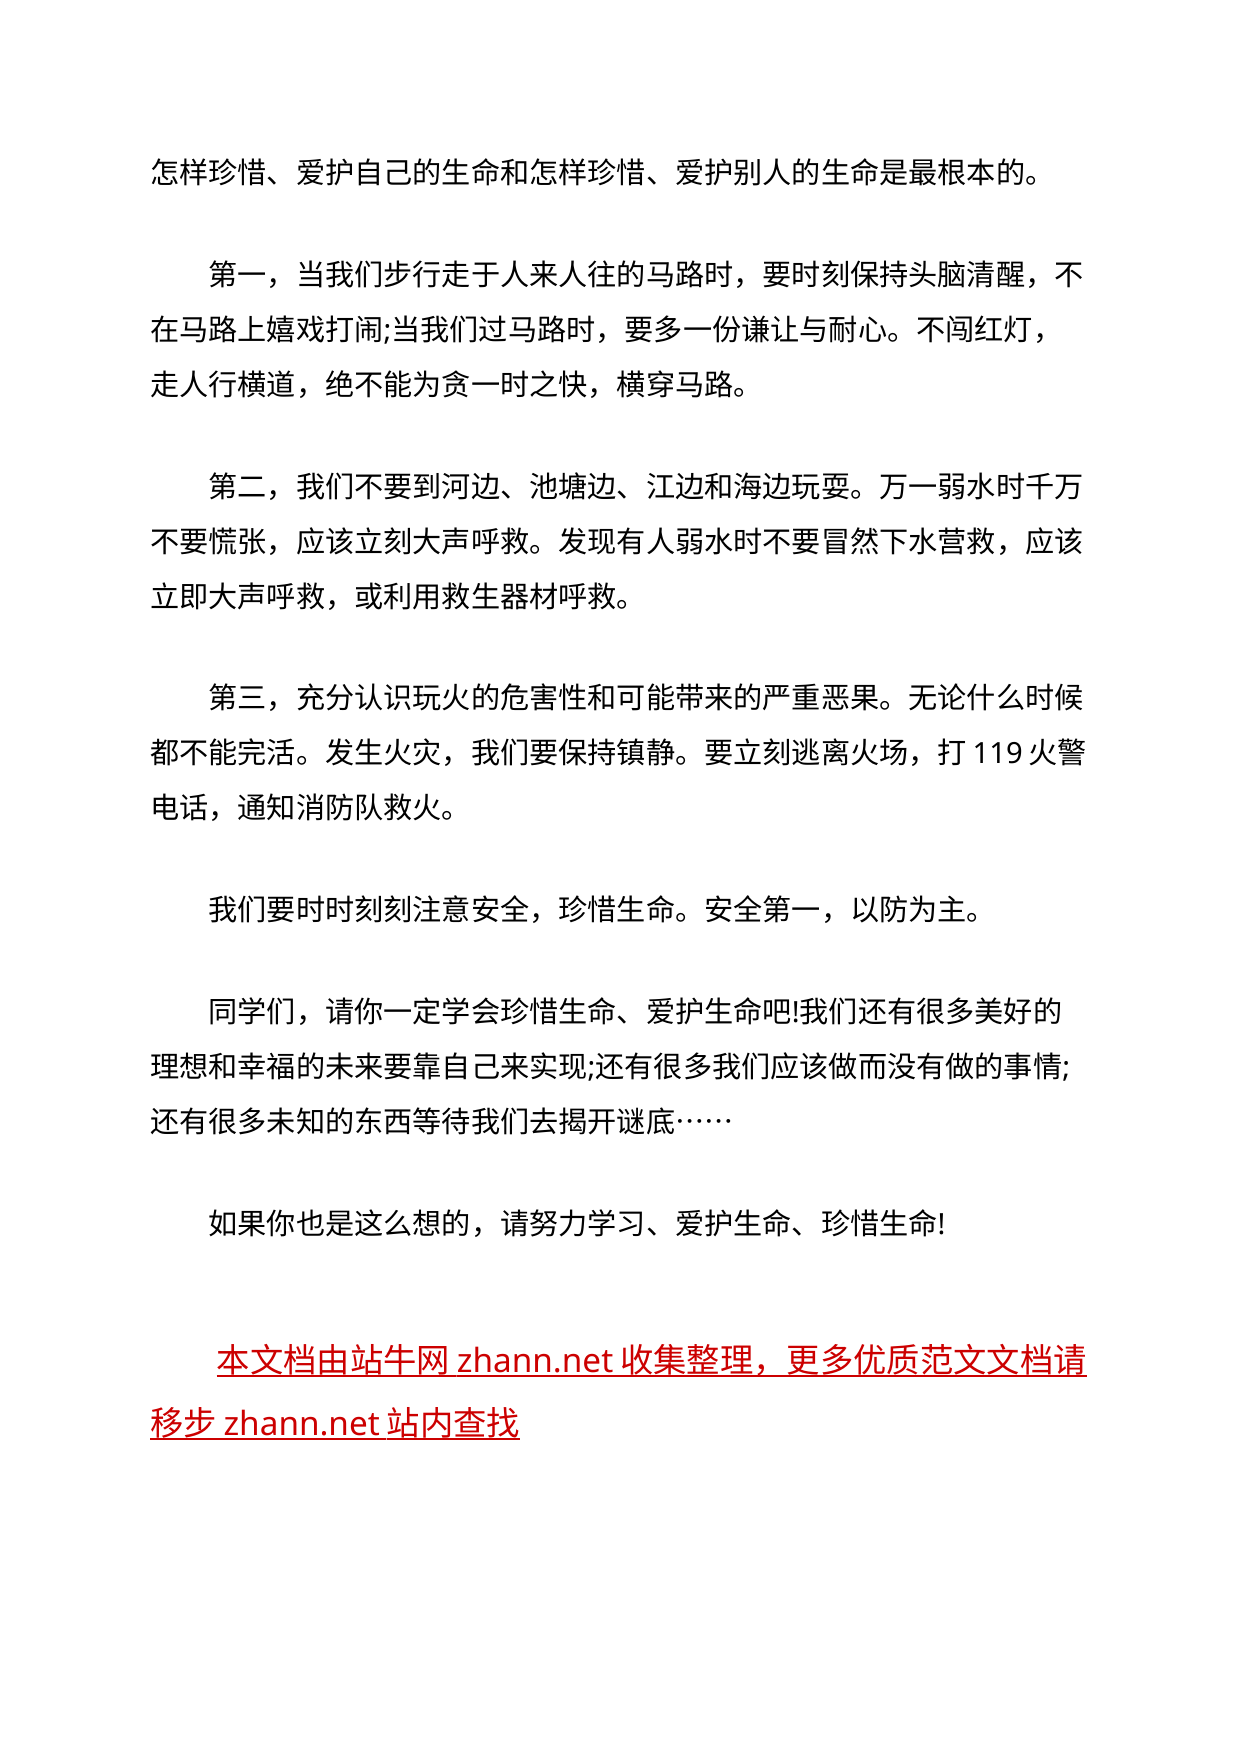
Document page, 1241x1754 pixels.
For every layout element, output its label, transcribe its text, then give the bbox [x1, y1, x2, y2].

text 同学们，请你一定学会珍惜生命、爱护生命吧!我们还有很多美好的理想和幸福的未来要靠自己来实现;还有很多我们应该做而没有做的事情;还有很多未知的东西等待我们去揭开谜底…… [150, 988, 1090, 1141]
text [150, 150, 1090, 192]
text 第一，当我们步行走于人来人往的马路时，要时刻保持头脑清醒，不在马路上嬉戏打闹;当我们过马路时，要多一份谦让与耐心。不闯红灯，走人行横道，绝不能为贪一时之快，横穿马路。 [150, 252, 1090, 404]
text 我们要时时刻刻注意安全，珍惜生命。安全第一，以防为主。 [150, 887, 1090, 929]
text 如果你也是这么想的，请努力学习、爱护生命、珍惜生命! [150, 1200, 1090, 1243]
text 第二，我们不要到河边、池塘边、江边和海边玩耍。万一弱水时千万不要慌张，应该立刻大声呼救。发现有人弱水时不要冒然下水营救，应该立即大声呼救，或利用救生器材呼救。 [150, 463, 1090, 616]
text 第三，充分认识玩火的危害性和可能带来的严重恶果。无论什么时候都不能完活。发生火灾，我们要保持镇静。要立刻逃离火场，打119火警电话，通知消防队救火。 [150, 675, 1090, 827]
text 本文档由站牛网zhann.net收集整理，更多优质范文文档请移步zhann.net站内查找 [150, 1333, 1090, 1445]
